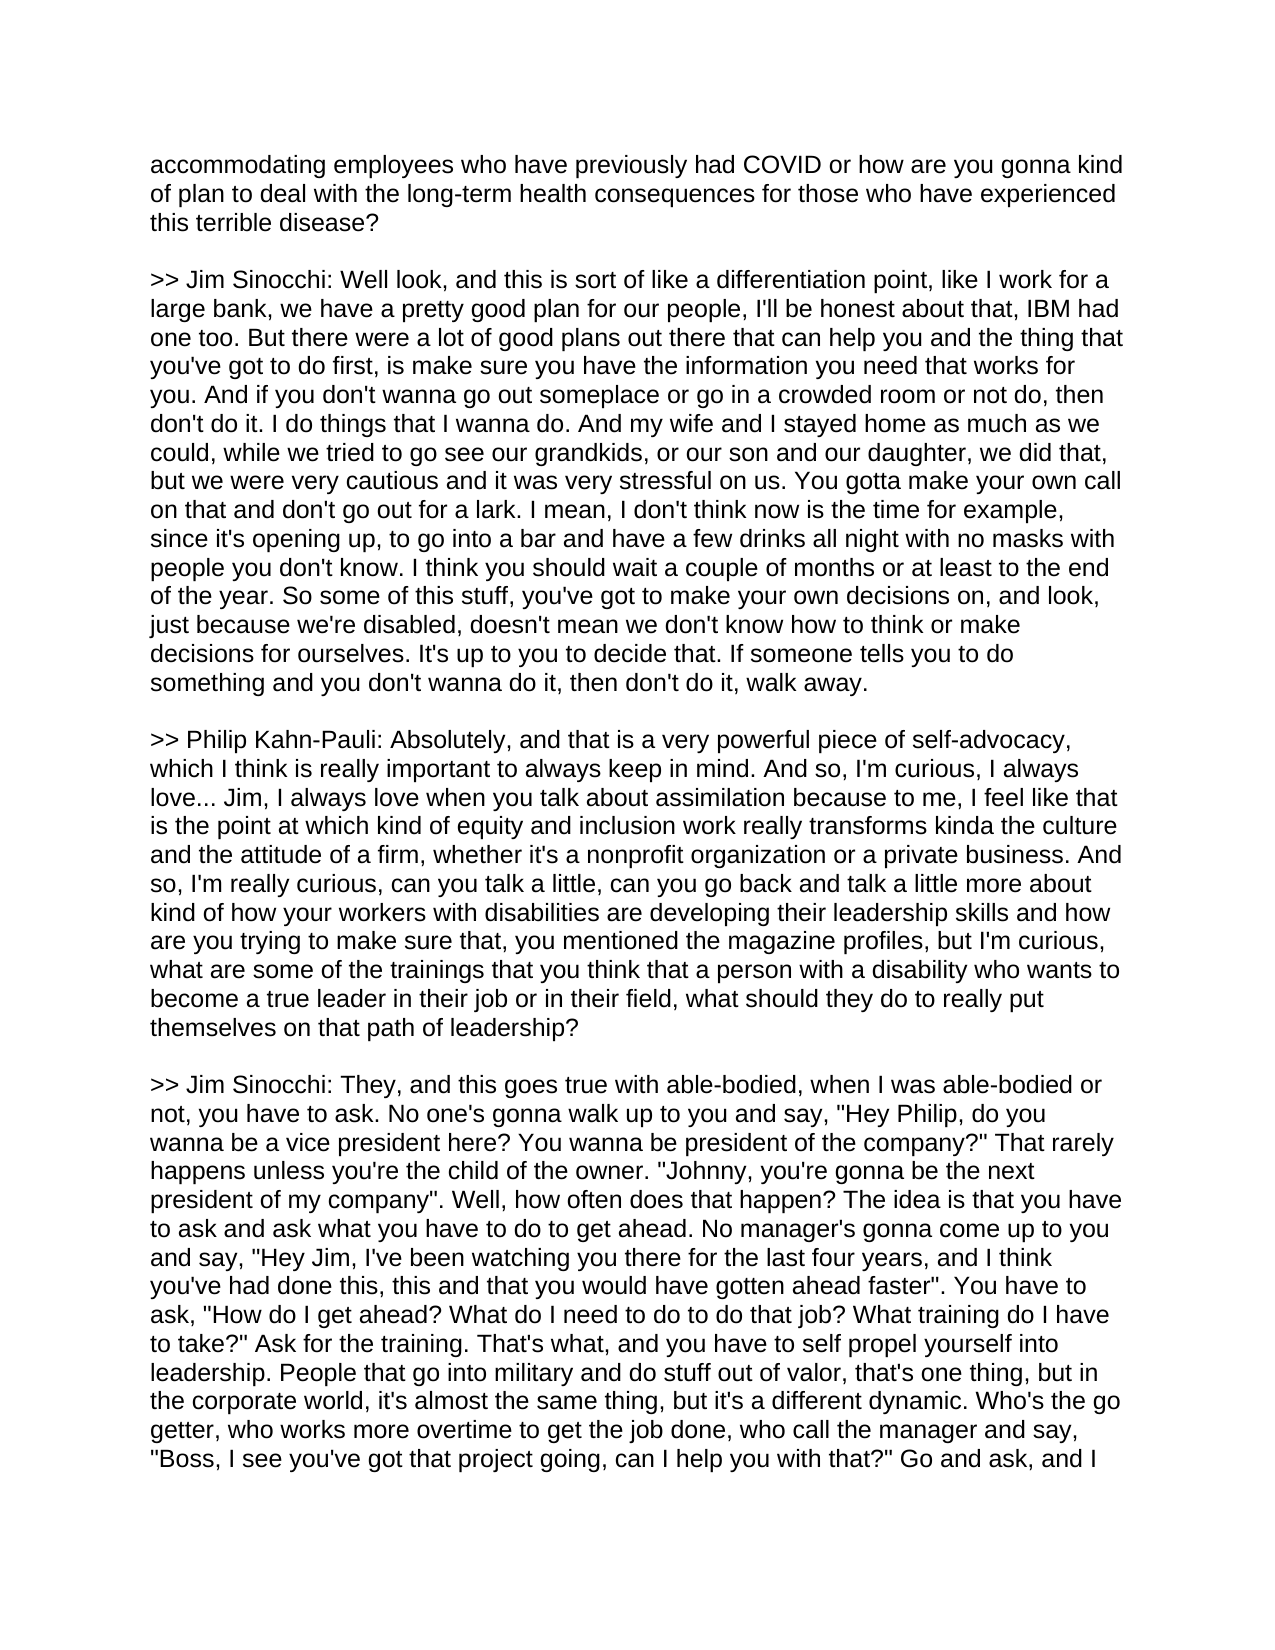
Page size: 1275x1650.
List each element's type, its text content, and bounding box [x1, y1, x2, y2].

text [150, 150, 1125, 236]
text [150, 1070, 1125, 1472]
text >> Philip Kahn-Pauli: Absolutely, and that is a very powerful piece of self-advocacy, which I think is really important to always keep in mind. And so, I'm curious, I always love... Jim, I always love when you talk about assimilation because to me, I feel like that is the point at which kind of equity and inclusion work really transforms kinda the culture and the attitude of a firm, whether it's a nonprofit organization or a private business. And so, I'm really curious, can you talk a little, can you go back and talk a little more about kind of how your workers with disabilities are developing their leadership skills and how are you trying to make sure that, you mentioned the magazine profiles, but I'm curious, what are some of the trainings that you think that a person with a disability who wants to become a true leader in their job or in their field, what should they do to really put themselves on that path of leadership? [150, 725, 1125, 1041]
text >> Jim Sinocchi: Well look, and this is sort of like a differentiation point, like I work for a large bank, we have a pretty good plan for our people, I'll be honest about that, IBM had one too. But there were a lot of good plans out there that can help you and the thing that you've got to do first, is make sure you have the information you need that works for you. And if you don't wanna go out someplace or go in a crowded room or not do, then don't do it. I do things that I wanna do. And my wife and I stayed home as much as we could, while we tried to go see our grandkids, or our son and our daughter, we did that, but we were very cautious and it was very stressful on us. You gotta make your own call on that and don't go out for a lark. I mean, I don't think now is the time for example, since it's opening up, to go into a bar and have a few drinks all night with no masks with people you don't know. I think you should wait a couple of months or at least to the end of the year. So some of this stuff, you've got to make your own decisions on, and look, just because we're disabled, doesn't mean we don't know how to think or make decisions for ourselves. It's up to you to decide that. If someone tells you to do something and you don't wanna do it, then don't do it, walk away. [150, 265, 1125, 696]
